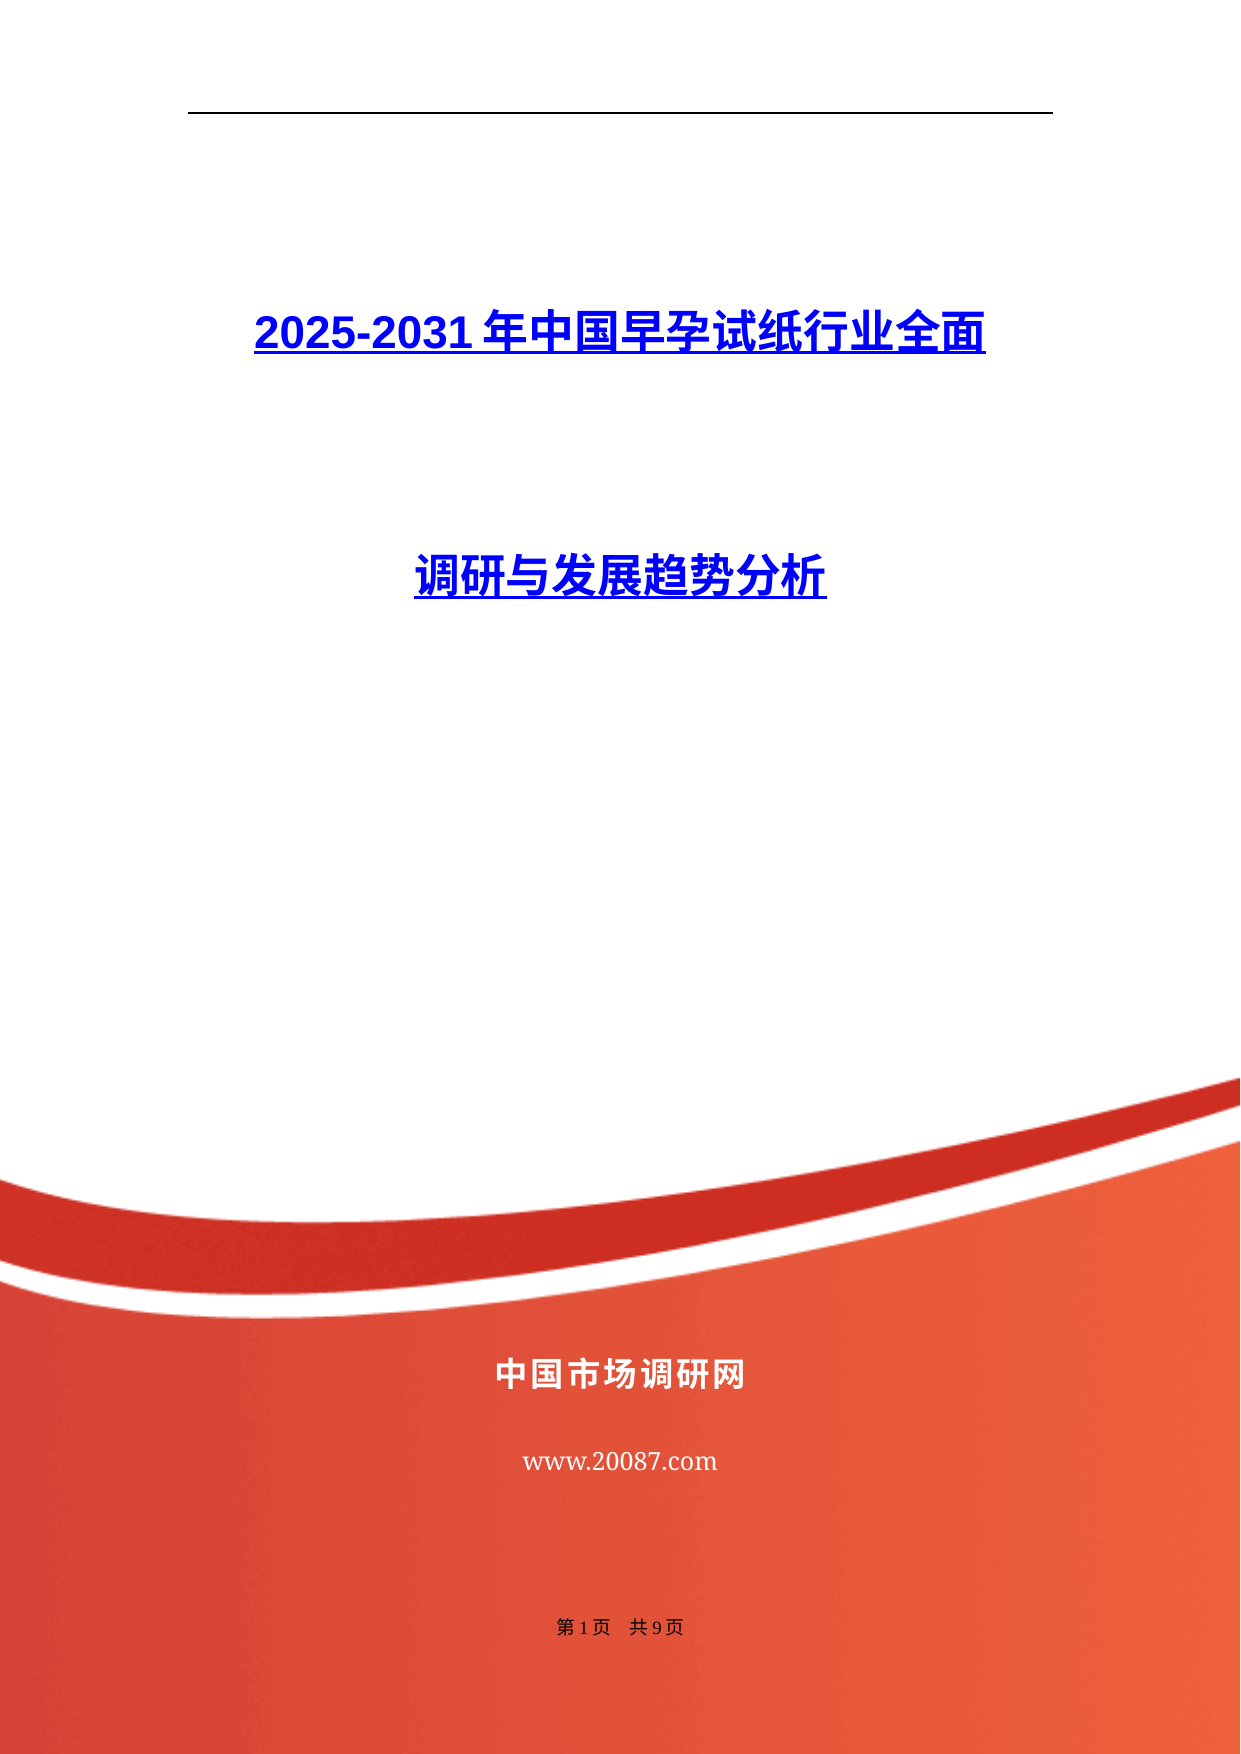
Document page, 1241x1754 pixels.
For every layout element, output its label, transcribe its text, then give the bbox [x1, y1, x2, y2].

text www.20087.com [187, 1428, 1053, 1493]
picture [0, 1006, 1241, 1754]
subtitle 中国市场调研网 [187, 1339, 1053, 1404]
table_header 2025-2031年中国早孕试纸行业全面调研与发展趋势分析 [188, 207, 1053, 773]
